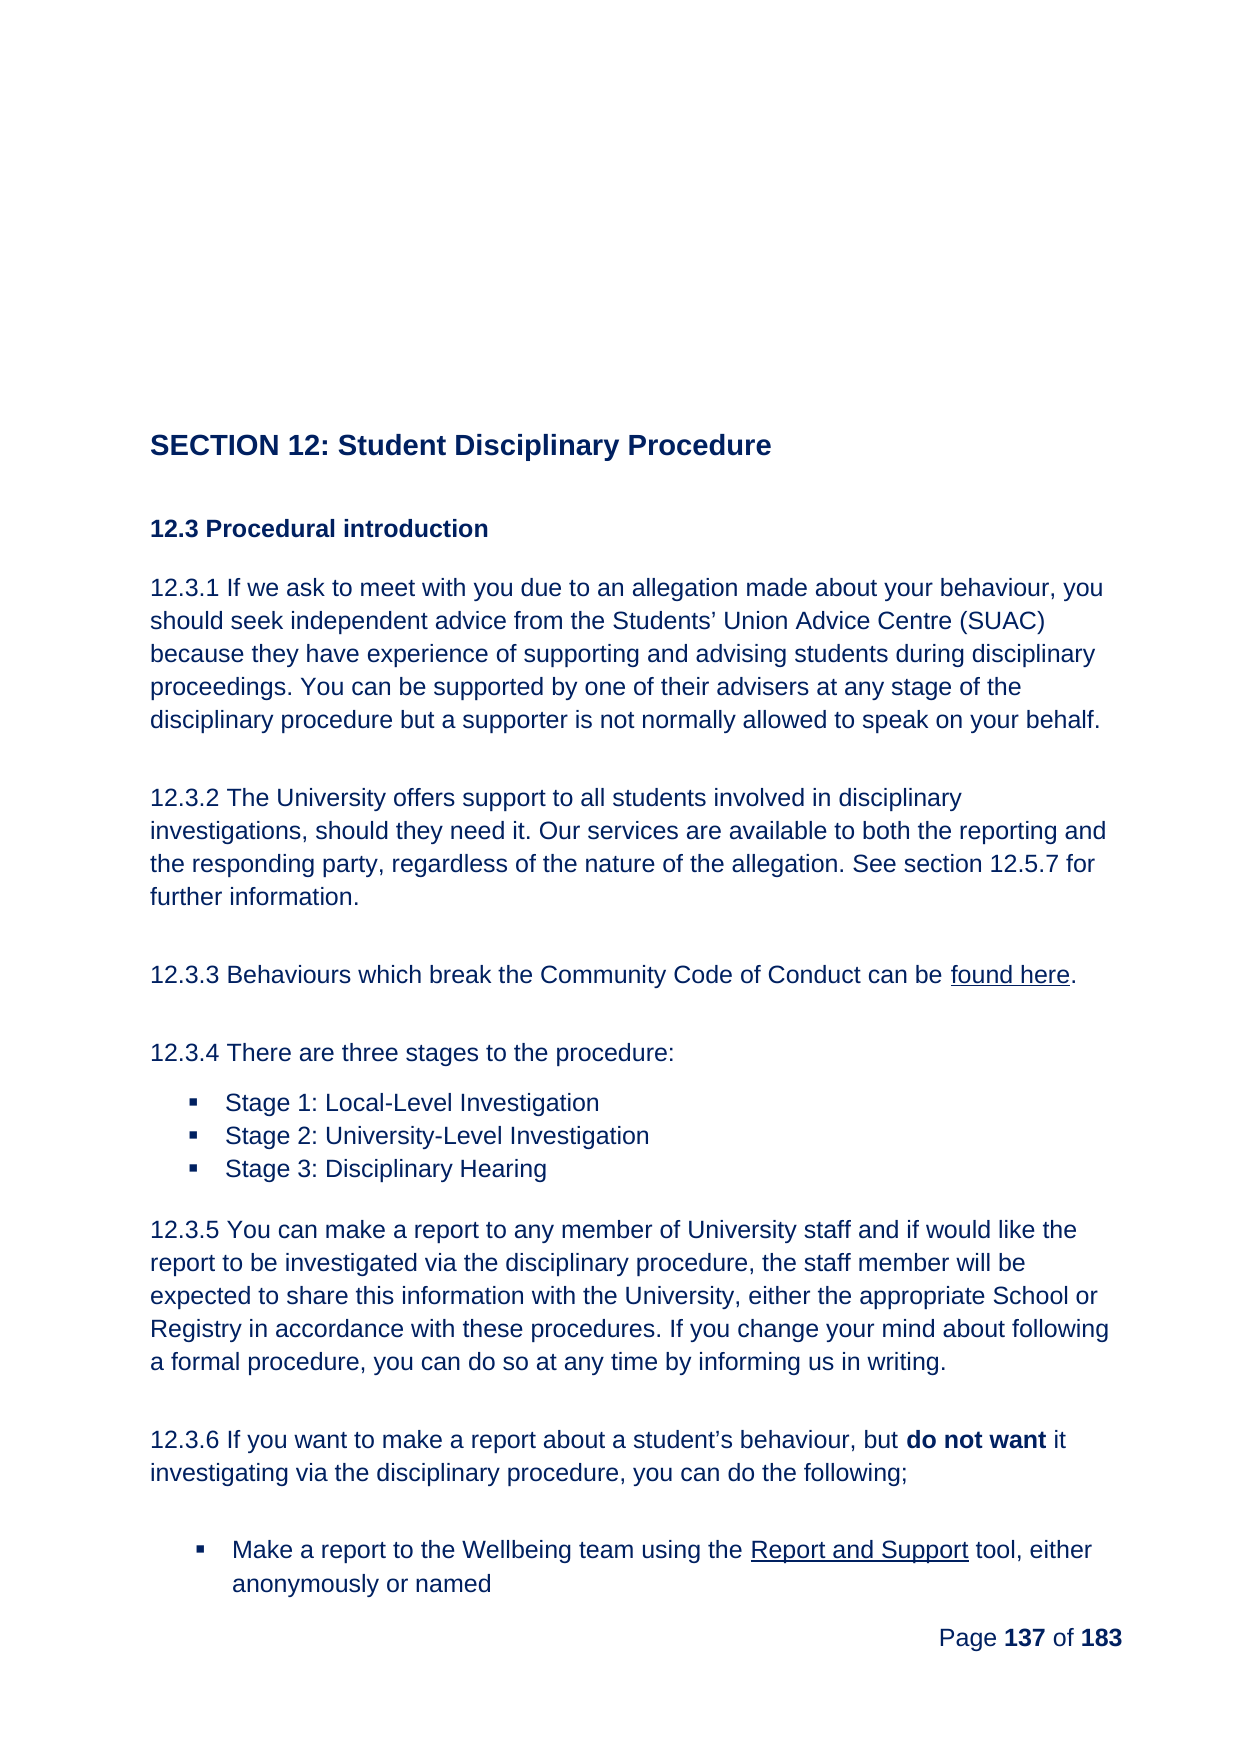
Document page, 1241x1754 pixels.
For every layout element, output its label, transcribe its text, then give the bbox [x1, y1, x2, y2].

text 12.3.4 There are three stages to the procedure: [150, 1038, 1122, 1067]
list Stage 2: University-Level Investigation [187, 1121, 1122, 1149]
subtitle 12.3 Procedural introduction [150, 514, 1122, 542]
list Stage 1: Local-Level Investigation [187, 1087, 1122, 1116]
list Stage 3: Disciplinary Hearing [187, 1154, 1122, 1183]
text 12.3.6 If you want to make a report about a student’s behaviour, but do not want it investigating via the disciplinary procedure, you can do the following; [150, 1425, 1122, 1486]
subtitle SECTION 12: Student Disciplinary Procedure [150, 428, 1122, 461]
text 12.3.5 You can make a report to any member of University staff and if would like the report to be investigated via the disciplinary procedure, the staff member will be expected to share this information with the University, either the appropriate School or Registry in accordance with these procedures. If you change your mind about following a formal procedure, you can do so at any time by informing us in writing. [150, 1215, 1122, 1376]
text 12.3.1 If we ask to meet with you due to an allegation made about your behaviour, you should seek independent advice from the Students’ Union Advice Centre (SUAC) because they have experience of supporting and advising students during disciplinary proceedings. You can be supported by one of their advisers at any stage of the disciplinary procedure but a supporter is not normally allowed to speak on your behalf. [150, 573, 1122, 734]
list Make a report to the Wellbeing team using the Report and Support tool, either anonymously or named [194, 1535, 1122, 1597]
text 12.3.3 Behaviours which break the Community Code of Conduct can be found here. [150, 960, 1122, 989]
text 12.3.2 The University offers support to all students involved in disciplinary investigations, should they need it. Our services are available to both the reporting and the responding party, regardless of the nature of the allegation. See section 12.5.7 for further information. [150, 783, 1122, 910]
